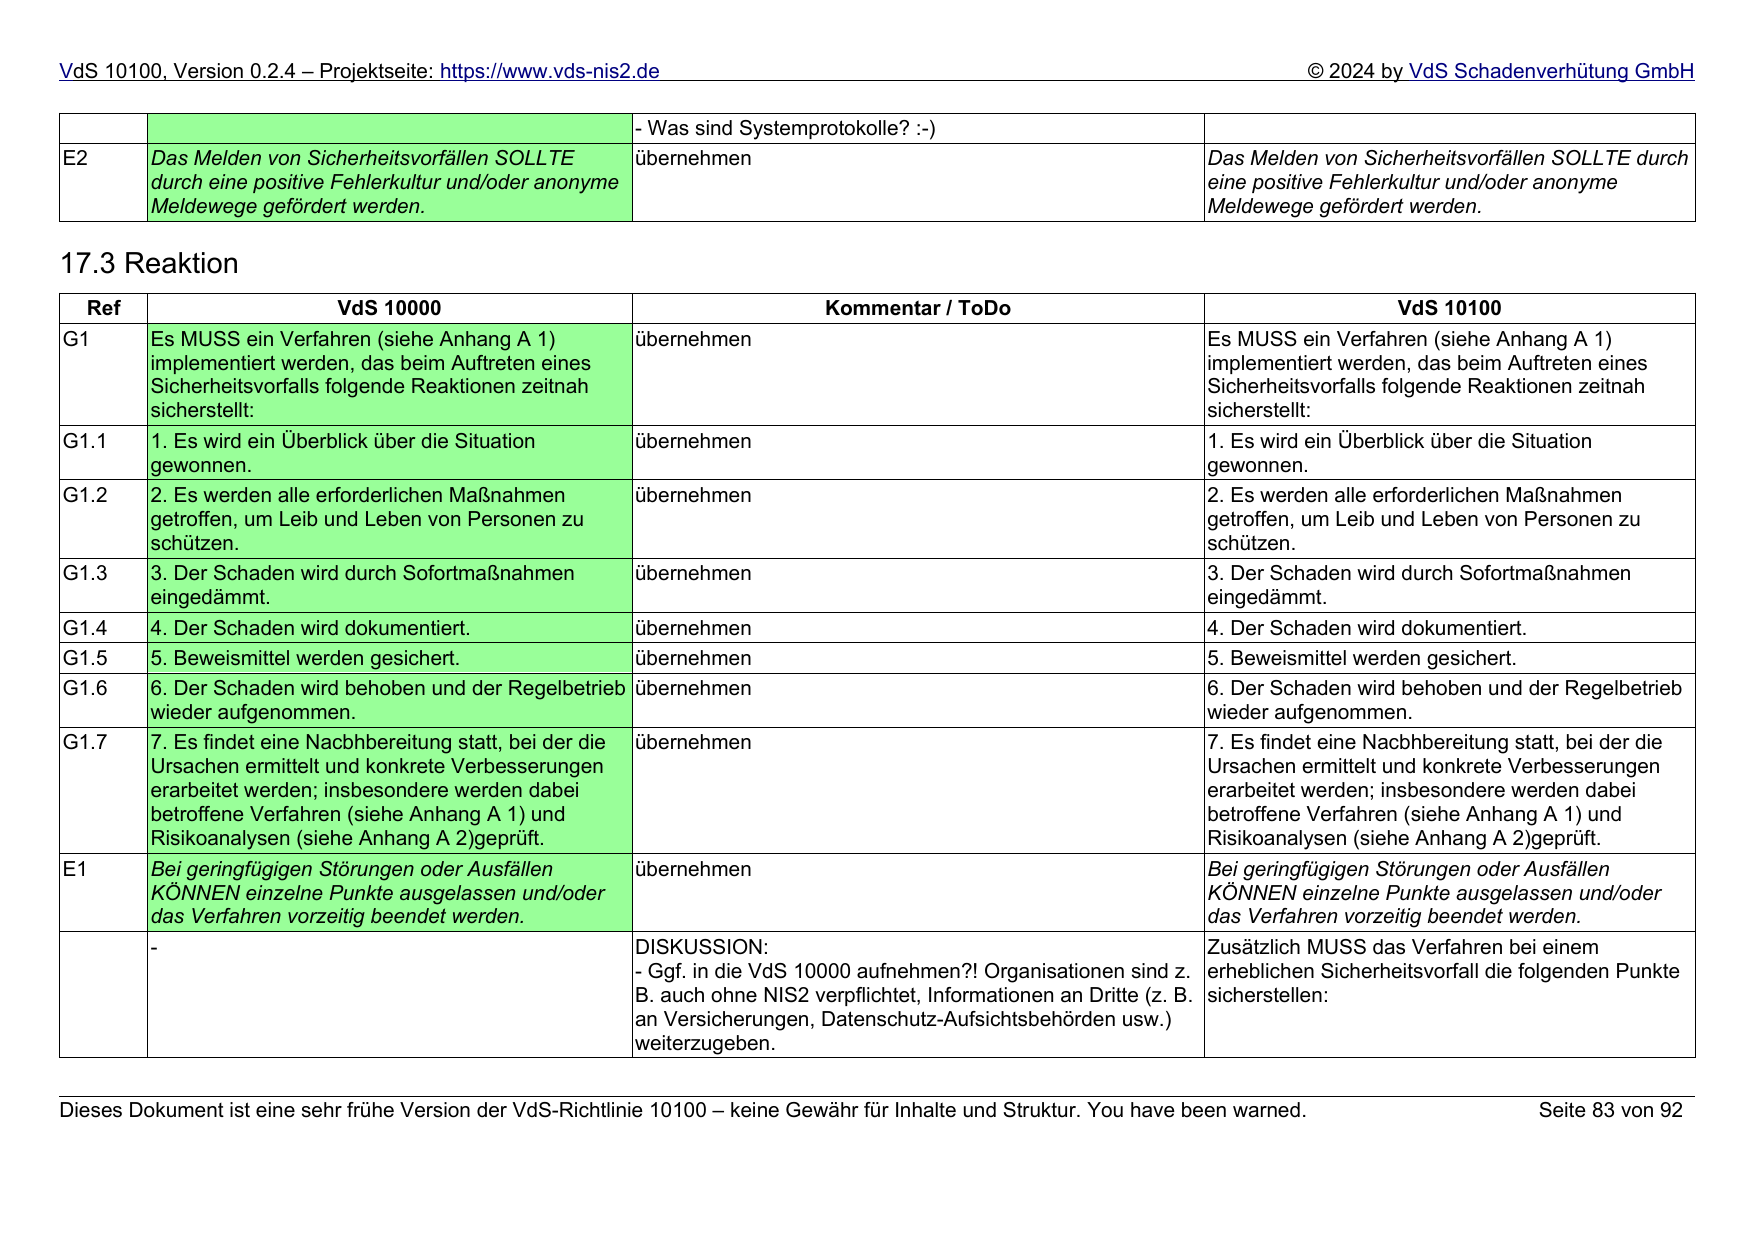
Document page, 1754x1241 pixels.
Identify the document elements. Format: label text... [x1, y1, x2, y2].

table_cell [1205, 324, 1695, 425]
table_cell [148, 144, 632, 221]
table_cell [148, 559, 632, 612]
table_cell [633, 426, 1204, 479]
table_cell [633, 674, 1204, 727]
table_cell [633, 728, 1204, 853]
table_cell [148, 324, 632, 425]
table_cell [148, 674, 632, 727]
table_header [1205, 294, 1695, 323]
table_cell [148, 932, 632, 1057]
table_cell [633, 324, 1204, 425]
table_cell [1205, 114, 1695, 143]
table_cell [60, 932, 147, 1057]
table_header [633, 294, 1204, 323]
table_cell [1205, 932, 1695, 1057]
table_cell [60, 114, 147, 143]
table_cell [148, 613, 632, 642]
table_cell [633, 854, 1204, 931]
subtitle 17.3 Reaktion [59, 247, 1695, 280]
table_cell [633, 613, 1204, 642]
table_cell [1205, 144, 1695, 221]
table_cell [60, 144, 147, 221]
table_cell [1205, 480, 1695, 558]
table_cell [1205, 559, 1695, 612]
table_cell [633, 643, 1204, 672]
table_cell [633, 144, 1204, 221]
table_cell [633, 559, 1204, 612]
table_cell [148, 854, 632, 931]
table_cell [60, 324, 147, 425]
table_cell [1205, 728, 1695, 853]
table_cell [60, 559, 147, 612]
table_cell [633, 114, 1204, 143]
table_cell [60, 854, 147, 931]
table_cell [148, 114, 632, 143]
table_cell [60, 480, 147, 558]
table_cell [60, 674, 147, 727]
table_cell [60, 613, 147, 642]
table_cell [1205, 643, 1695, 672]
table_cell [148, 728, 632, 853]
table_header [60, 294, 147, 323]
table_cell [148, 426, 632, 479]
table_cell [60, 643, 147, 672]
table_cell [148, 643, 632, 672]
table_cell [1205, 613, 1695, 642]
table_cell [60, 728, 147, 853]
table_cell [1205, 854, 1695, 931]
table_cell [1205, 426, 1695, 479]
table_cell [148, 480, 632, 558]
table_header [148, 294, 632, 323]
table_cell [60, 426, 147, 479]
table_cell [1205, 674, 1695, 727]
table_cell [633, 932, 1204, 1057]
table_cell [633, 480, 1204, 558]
